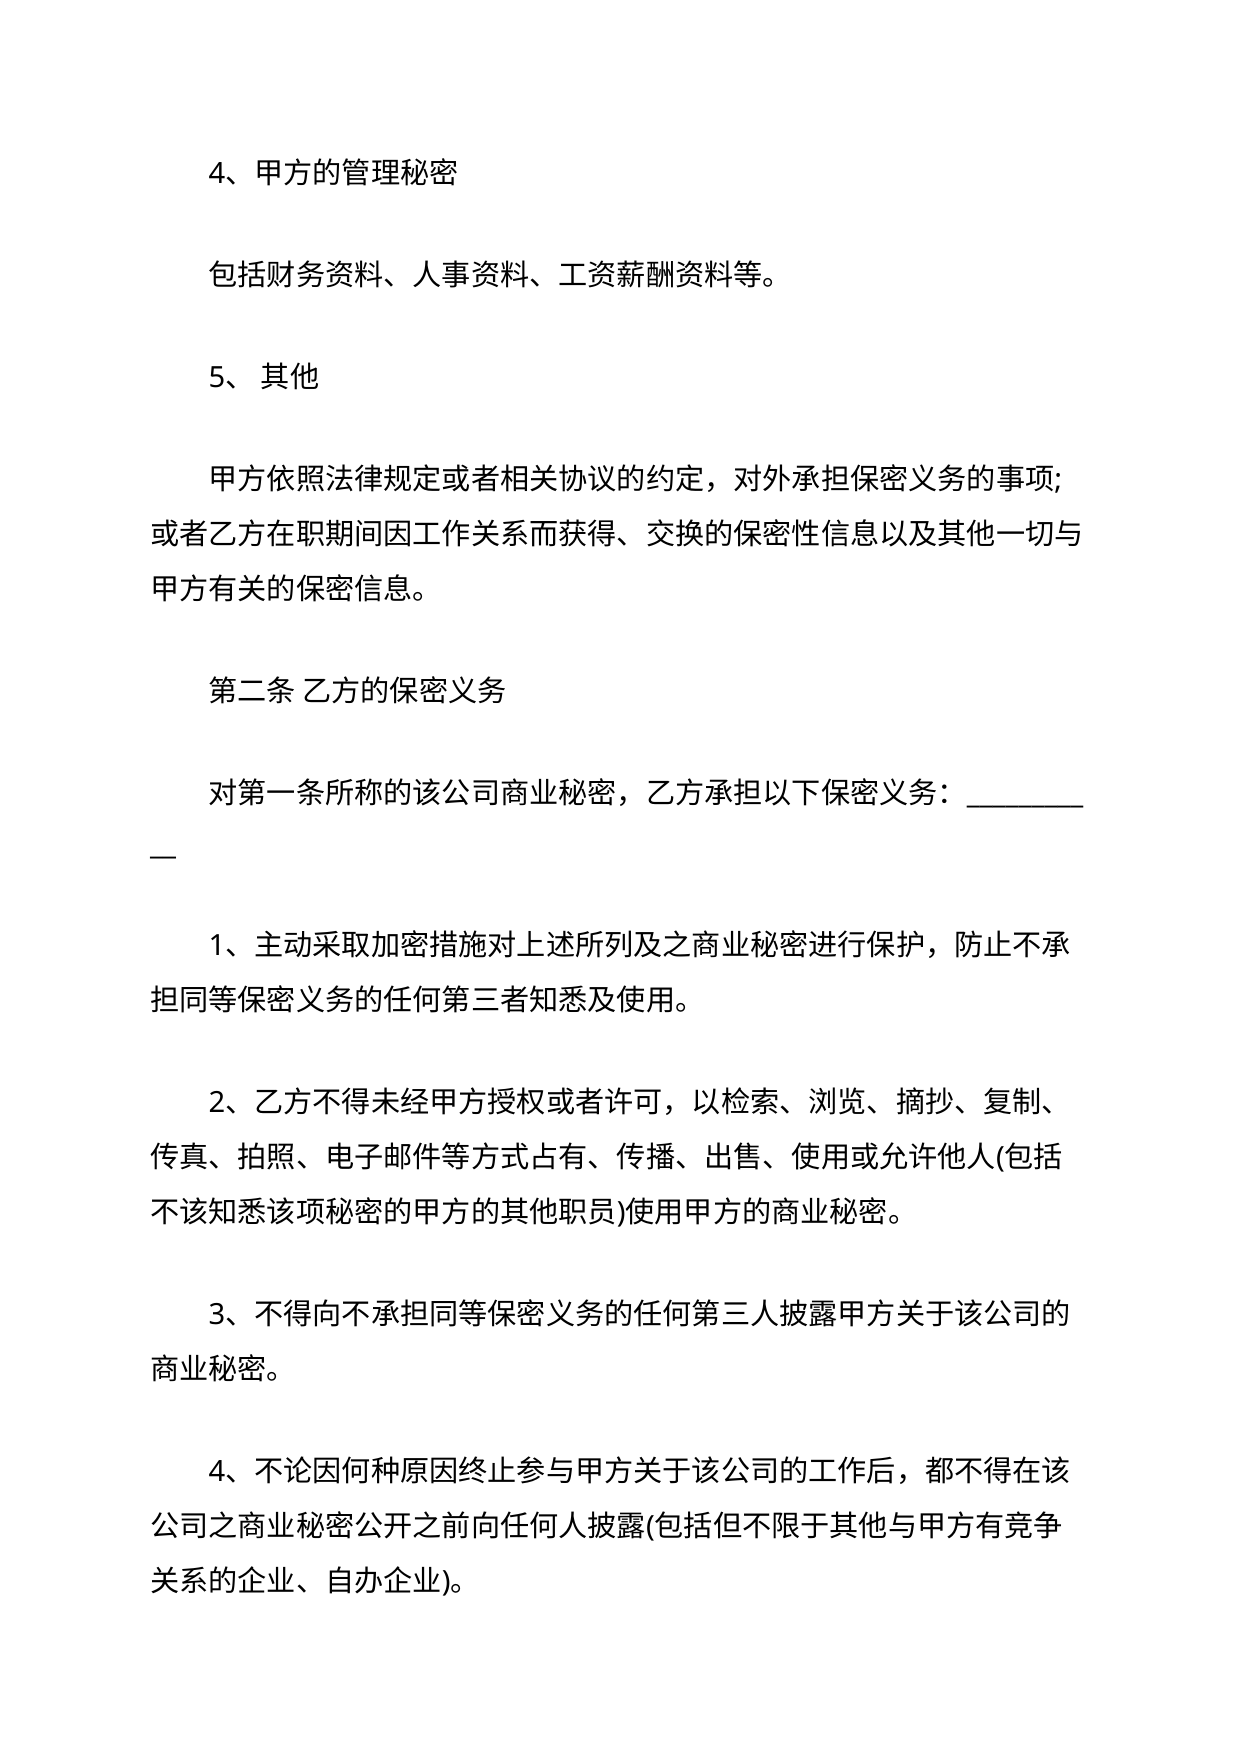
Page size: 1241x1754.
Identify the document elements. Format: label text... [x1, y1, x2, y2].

text 2、乙方不得未经甲方授权或者许可，以检索、浏览、摘抄、复制、传真、拍照、电子邮件等方式占有、传播、出售、使用或允许他人(包括不该知悉该项秘密的甲方的其他职员)使用甲方的商业秘密。 [150, 1079, 1090, 1231]
text 对第一条所称的该公司商业秘密，乙方承担以下保密义务：___________ [150, 769, 1090, 863]
text 第二条 乙方的保密义务 [150, 667, 1090, 710]
text 4、不论因何种原因终止参与甲方关于该公司的工作后，都不得在该公司之商业秘密公开之前向任何人披露(包括但不限于其他与甲方有竞争关系的企业、自办企业)。 [150, 1447, 1090, 1600]
text 包括财务资料、人事资料、工资薪酬资料等。 [150, 252, 1090, 294]
text 甲方依照法律规定或者相关协议的约定，对外承担保密义务的事项;或者乙方在职期间因工作关系而获得、交换的保密性信息以及其他一切与甲方有关的保密信息。 [150, 456, 1090, 608]
text 5、 其他 [150, 354, 1090, 396]
text 1、主动采取加密措施对上述所列及之商业秘密进行保护，防止不承担同等保密义务的任何第三者知悉及使用。 [150, 922, 1090, 1019]
text 3、不得向不承担同等保密义务的任何第三人披露甲方关于该公司的商业秘密。 [150, 1291, 1090, 1388]
text 4、甲方的管理秘密 [150, 150, 1090, 192]
